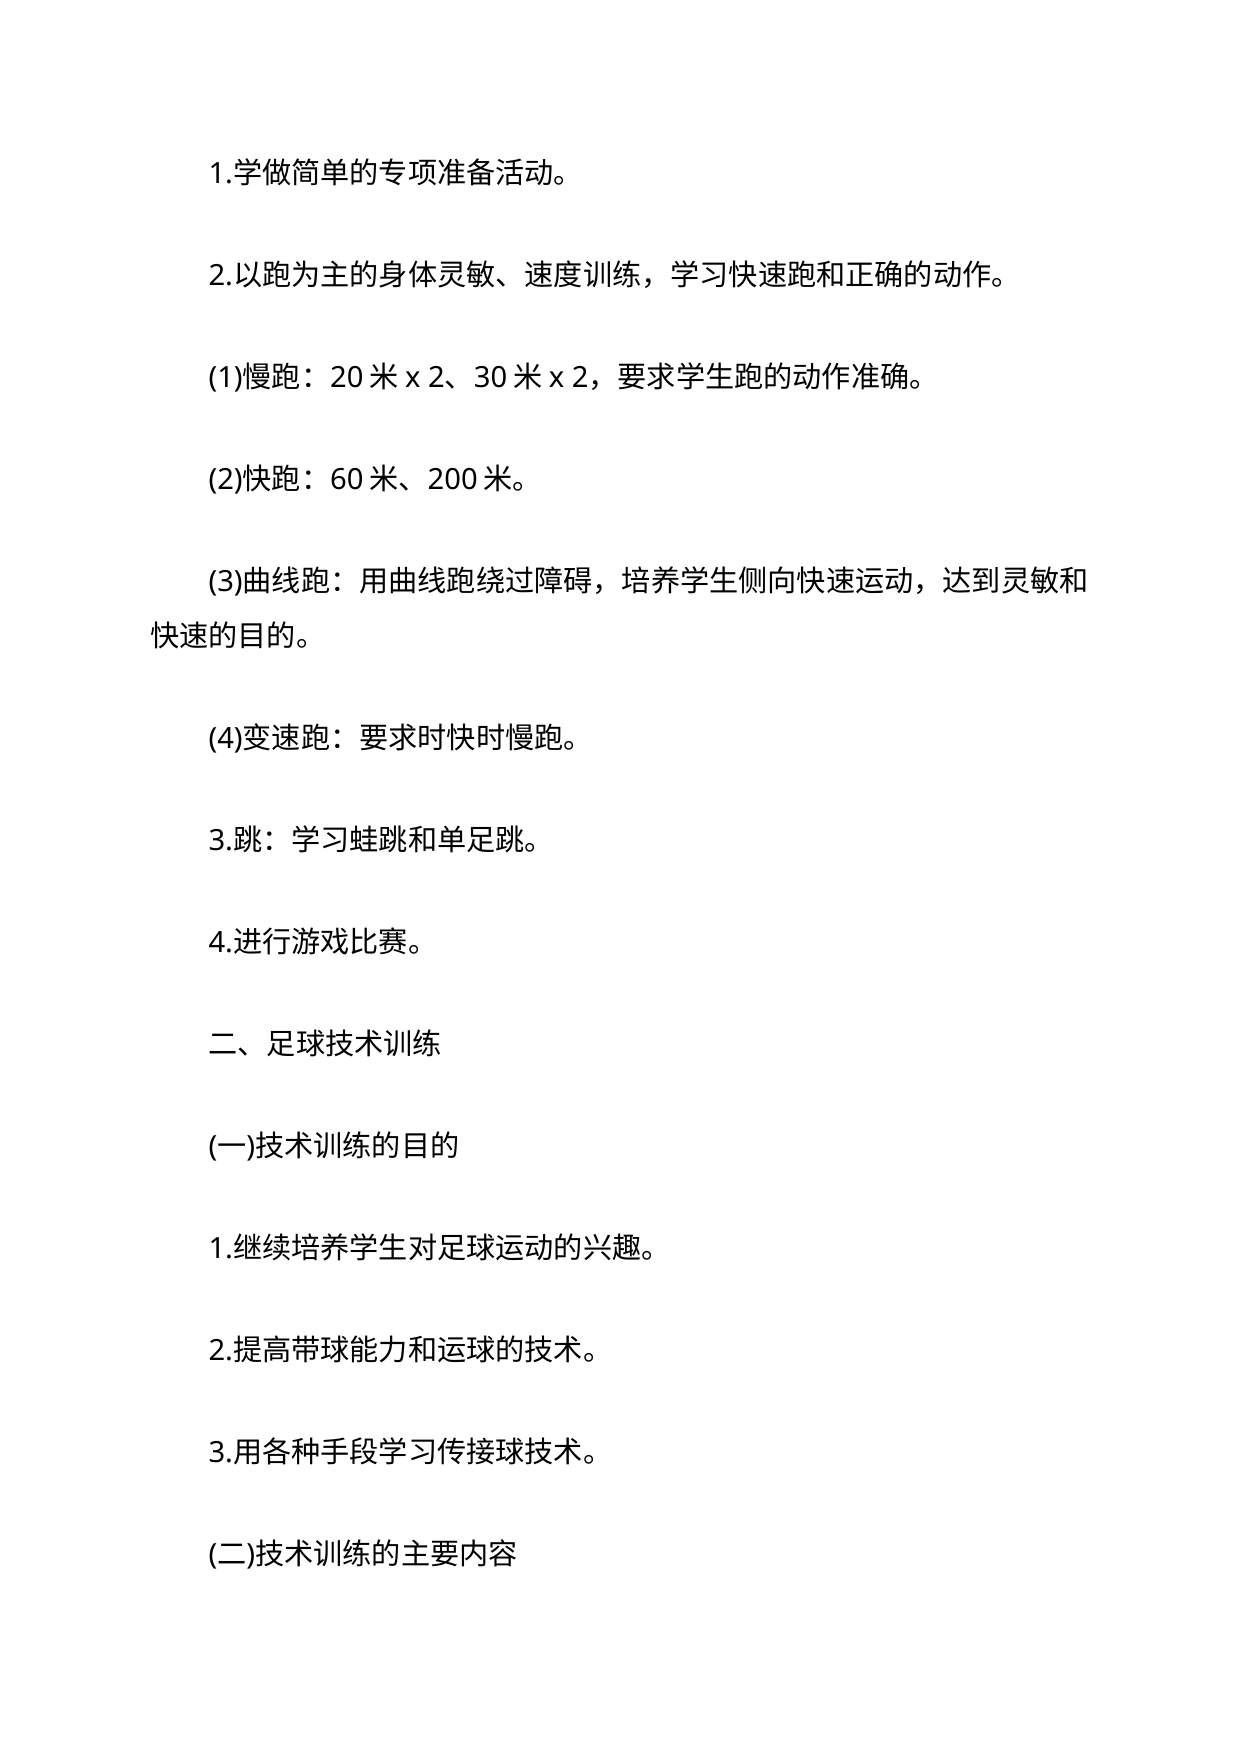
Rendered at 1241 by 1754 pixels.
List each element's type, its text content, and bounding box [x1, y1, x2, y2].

text (4)变速跑：要求时快时慢跑。 [150, 715, 1090, 757]
text (一)技术训练的目的 [150, 1122, 1090, 1165]
text 2.提高带球能力和运球的技术。 [150, 1326, 1090, 1369]
text 1.学做简单的专项准备活动。 [150, 150, 1090, 192]
text 二、足球技术训练 [150, 1021, 1090, 1063]
text 1.继续培养学生对足球运动的兴趣。 [150, 1224, 1090, 1267]
text (1)慢跑：20米 x 2、30米 x 2，要求学生跑的动作准确。 [150, 354, 1090, 396]
text (二)技术训练的主要内容 [150, 1530, 1090, 1573]
text (2)快跑：60米、200米。 [150, 456, 1090, 498]
text 2.以跑为主的身体灵敏、速度训练，学习快速跑和正确的动作。 [150, 252, 1090, 294]
text 4.进行游戏比赛。 [150, 919, 1090, 961]
text (3)曲线跑：用曲线跑绕过障碍，培养学生侧向快速运动，达到灵敏和快速的目的。 [150, 558, 1090, 655]
text 3.用各种手段学习传接球技术。 [150, 1428, 1090, 1471]
text 3.跳：学习蛙跳和单足跳。 [150, 817, 1090, 859]
